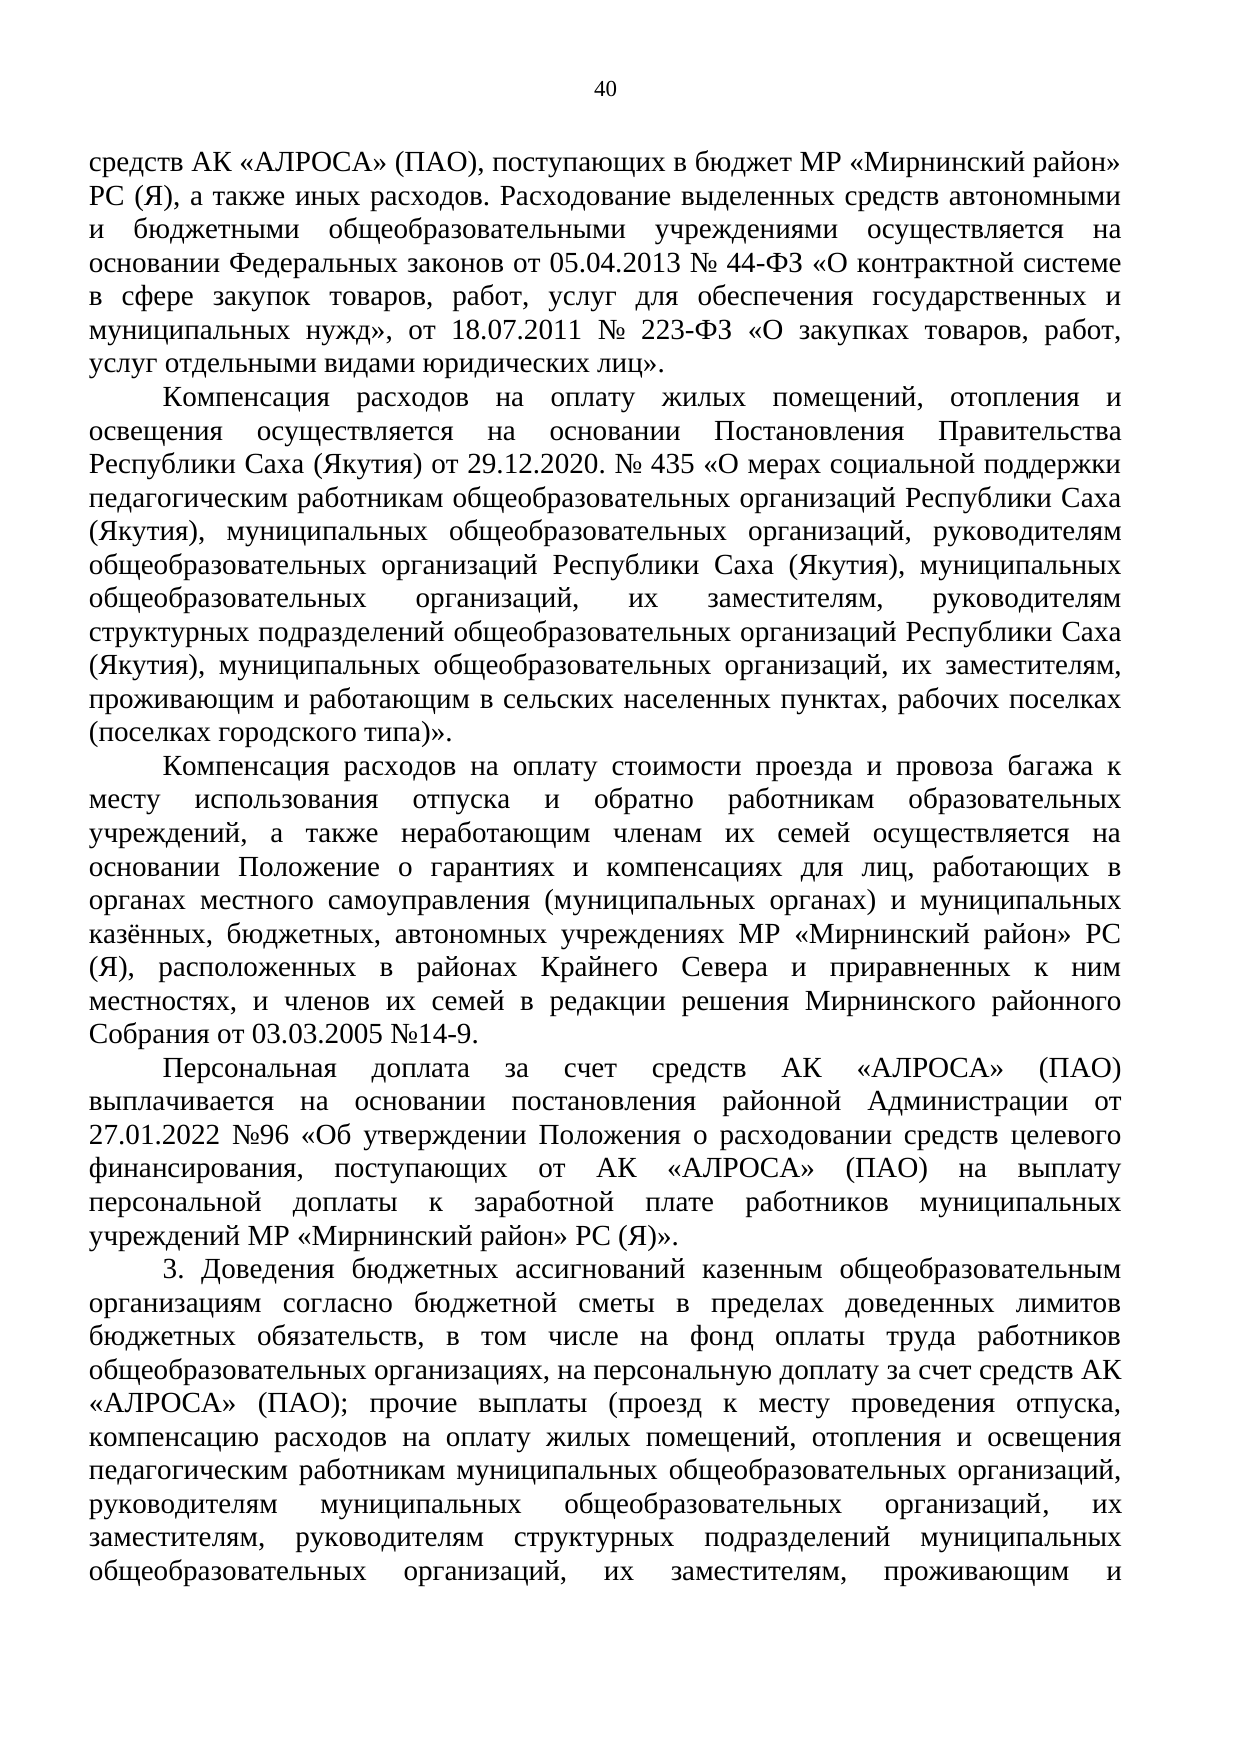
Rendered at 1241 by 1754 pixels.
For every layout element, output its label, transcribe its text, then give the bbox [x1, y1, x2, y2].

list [89, 1251, 1122, 1587]
list Компенсация расходов на оплату стоимости проезда и провоза багажа к месту использования отпуска и обратно работникам образовательных учреждений, а также неработающим членам их семей осуществляется на основании Положение о гарантиях и компенсациях для лиц, работающих в органах местного самоуправления (муниципальных органах) и муниципальных казённых, бюджетных, автономных учреждениях МР «Мирнинский район» РС (Я), расположенных в районах Крайнего Севера и приравненных к ним местностях, и членов их семей в редакции решения Мирнинского районного Собрания от 03.03.2005 №14-9. [89, 748, 1122, 1050]
list Компенсация расходов на оплату жилых помещений, отопления и освещения осуществляется на основании Постановления Правительства Республики Саха (Якутия) от 29.12.2020. № 435 «О мерах социальной поддержки педагогическим работникам общеобразовательных организаций Республики Саха (Якутия), муниципальных общеобразовательных организаций, руководителям общеобразовательных организаций Республики Саха (Якутия), муниципальных общеобразовательных организаций, их заместителям, руководителям структурных подразделений общеобразовательных организаций Республики Саха (Якутия), муниципальных общеобразовательных организаций, их заместителям, проживающим и работающим в сельских населенных пунктах, рабочих поселках (поселках городского типа)». [89, 379, 1122, 748]
list Персональная доплата за счет средств АК «АЛРОСА» (ПАО) выплачивается на основании постановления районной Администрации от 27.01.2022 №96 «Об утверждении Положения о расходовании средств целевого финансирования, поступающих от АК «АЛРОСА» (ПАО) на выплату персональной доплаты к заработной плате работников муниципальных учреждений МР «Мирнинский район» РС (Я)». [89, 1050, 1122, 1251]
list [89, 144, 1122, 379]
